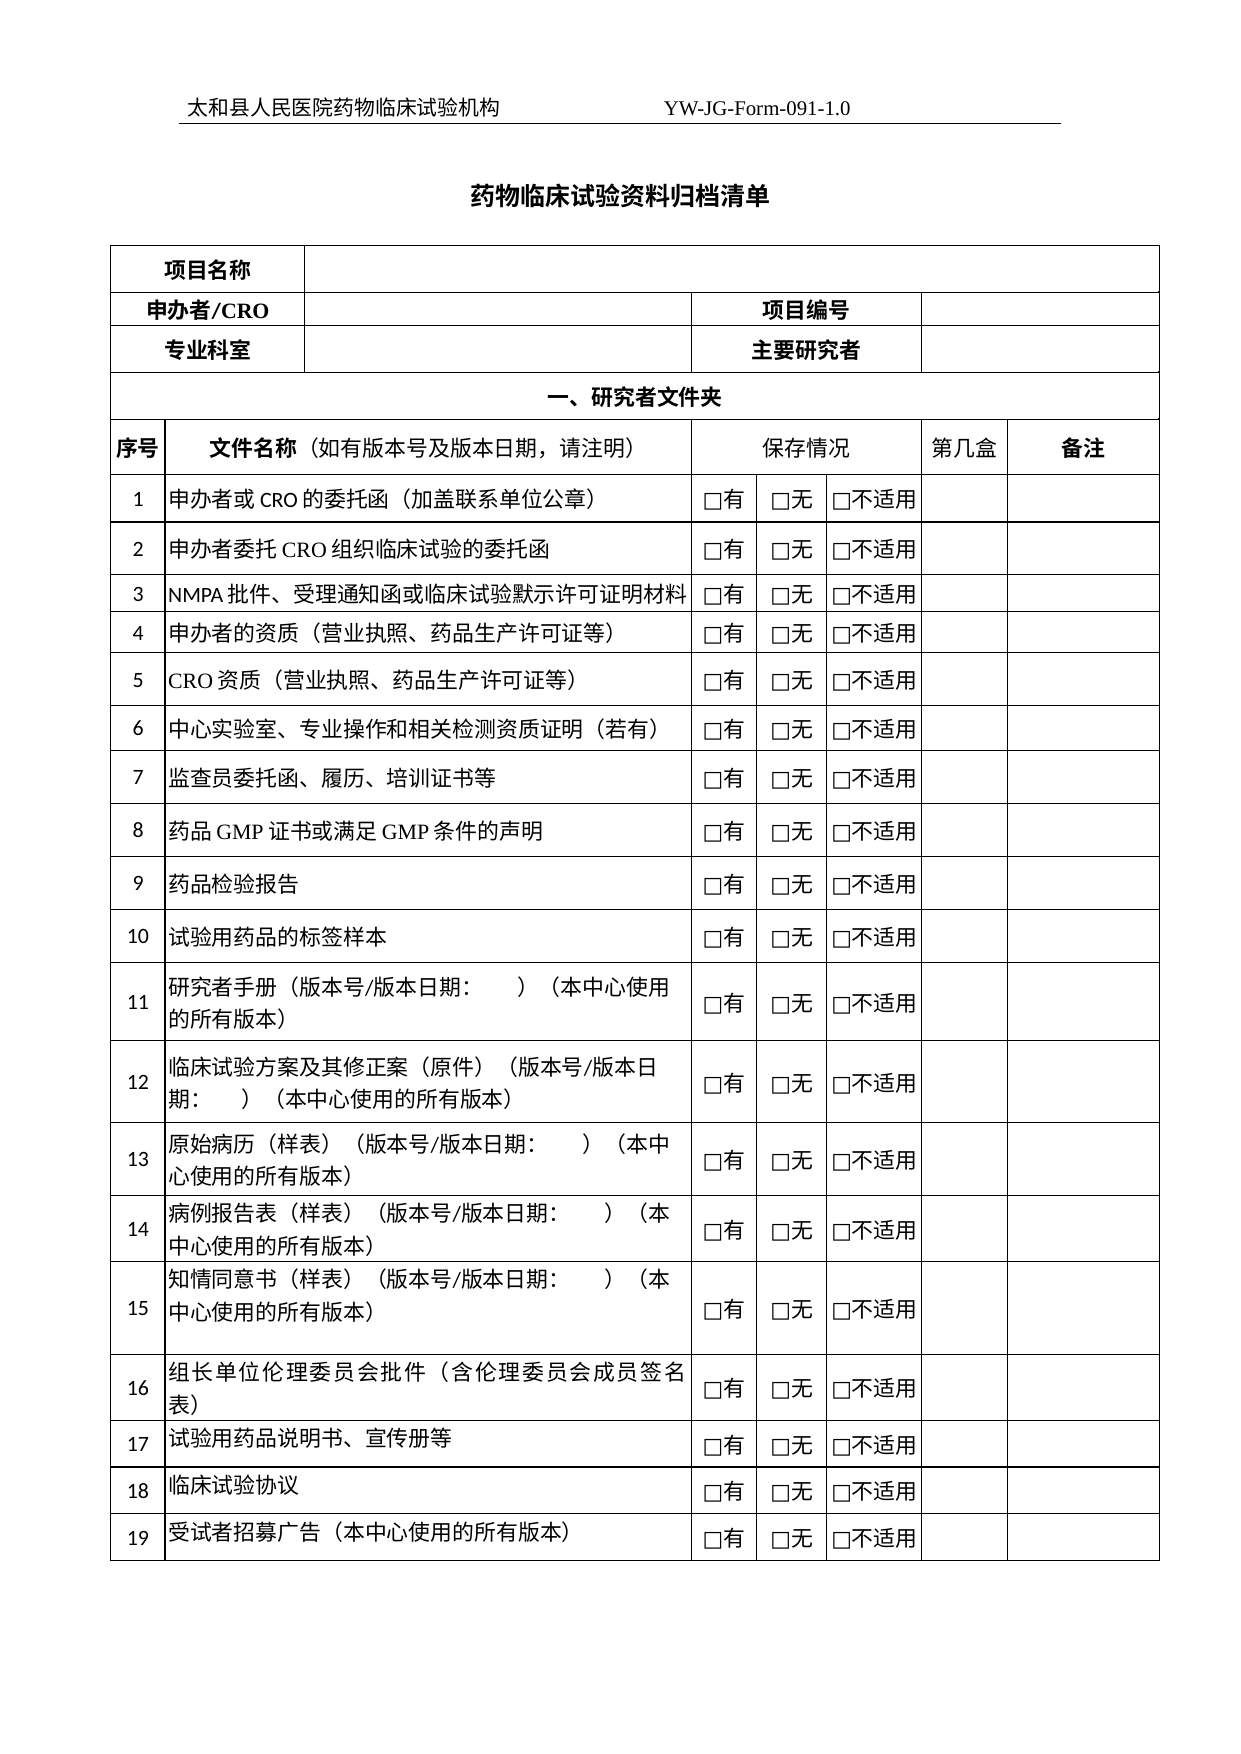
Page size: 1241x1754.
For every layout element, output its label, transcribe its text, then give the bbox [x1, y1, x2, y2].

table_cell □不适用 [827, 1123, 921, 1195]
table_cell [922, 706, 1007, 750]
table_cell □有 [692, 1123, 756, 1195]
table_cell [1008, 1421, 1159, 1466]
table_cell 8 [111, 804, 164, 856]
table_cell 药品检验报告 [166, 857, 691, 909]
table_cell [1008, 804, 1159, 856]
table_cell [922, 1262, 1007, 1354]
table_cell □不适用 [827, 653, 921, 705]
table_cell 13 [111, 1123, 164, 1195]
table_cell [922, 910, 1007, 962]
table_cell [1008, 706, 1159, 750]
table_cell □无 [757, 1196, 826, 1261]
table_cell 18 [111, 1468, 164, 1513]
table_cell [922, 1355, 1007, 1420]
table_cell [1008, 612, 1159, 652]
table_cell □有 [692, 910, 756, 962]
table_cell [922, 523, 1007, 574]
table_cell □不适用 [827, 575, 921, 611]
table_cell 序号 [111, 420, 164, 474]
table_cell 6 [111, 706, 164, 750]
table_cell 10 [111, 910, 164, 962]
table_cell [1008, 910, 1159, 962]
table_cell 申办者/CRO [111, 293, 304, 325]
table_cell □有 [692, 1355, 756, 1420]
table_cell □不适用 [827, 706, 921, 750]
table_cell [1008, 751, 1159, 803]
table_cell [1008, 1123, 1159, 1195]
table_cell 17 [111, 1421, 164, 1466]
table_cell [922, 1041, 1007, 1122]
table_cell 一、研究者文件夹 [111, 373, 1159, 419]
table_cell [305, 326, 691, 372]
table_cell □不适用 [827, 1468, 921, 1513]
table_cell □无 [757, 1262, 826, 1354]
table_cell □无 [757, 963, 826, 1040]
table_cell □有 [692, 804, 756, 856]
table_cell □不适用 [827, 1514, 921, 1560]
table_cell 原始病历（样表）（版本号/版本日期： ）（本中心使用的所有版本） [166, 1123, 691, 1195]
table_cell □有 [692, 963, 756, 1040]
table_header 项目名称 [111, 246, 304, 292]
table_cell [1008, 1468, 1159, 1513]
table_cell 15 [111, 1262, 164, 1354]
table_cell [305, 293, 691, 325]
table_cell □不适用 [827, 1355, 921, 1420]
table_cell □不适用 [827, 475, 921, 521]
table_cell □无 [757, 1355, 826, 1420]
table_cell 4 [111, 612, 164, 652]
table_cell [922, 1421, 1007, 1466]
table_cell [922, 575, 1007, 611]
table_cell □无 [757, 523, 826, 574]
table_cell □不适用 [827, 751, 921, 803]
table_cell NMPA批件、受理通知函或临床试验默示许可证明材料 [166, 575, 691, 611]
table_cell □有 [692, 1041, 756, 1122]
table_cell [1008, 653, 1159, 705]
table_cell □有 [692, 475, 756, 521]
table_cell [922, 293, 1159, 325]
table_cell 1 [111, 475, 164, 521]
table_cell □无 [757, 857, 826, 909]
table_cell □无 [757, 612, 826, 652]
table_cell 申办者或CRO的委托函（加盖联系单位公章） [166, 475, 691, 521]
table_cell □有 [692, 612, 756, 652]
table_cell 临床试验方案及其修正案（原件）（版本号/版本日期： ）（本中心使用的所有版本） [166, 1041, 691, 1122]
table_cell 19 [111, 1514, 164, 1560]
table_cell [1008, 1041, 1159, 1122]
table_cell □无 [757, 1514, 826, 1560]
table_cell □有 [692, 751, 756, 803]
table_cell 2 [111, 523, 164, 574]
table_cell [1008, 523, 1159, 574]
table_cell □不适用 [827, 963, 921, 1040]
table_cell [1008, 1355, 1159, 1420]
table_cell [922, 1468, 1007, 1513]
table_cell 受试者招募广告（本中心使用的所有版本） [166, 1514, 691, 1560]
table_cell □有 [692, 857, 756, 909]
table_cell [1008, 1196, 1159, 1261]
table_cell □无 [757, 910, 826, 962]
table_cell □有 [692, 1421, 756, 1466]
table_cell [922, 475, 1007, 521]
table_cell □不适用 [827, 857, 921, 909]
table_cell 16 [111, 1355, 164, 1420]
table_cell □无 [757, 653, 826, 705]
table_cell 组长单位伦理委员会批件（含伦理委员会成员签名表） [166, 1355, 691, 1420]
table_cell 11 [111, 963, 164, 1040]
table_cell □有 [692, 1468, 756, 1513]
table_cell □无 [757, 706, 826, 750]
table_cell [1008, 1514, 1159, 1560]
table_cell □无 [757, 475, 826, 521]
table_cell [922, 857, 1007, 909]
table_cell [1008, 857, 1159, 909]
table_cell [922, 751, 1007, 803]
table_cell □不适用 [827, 612, 921, 652]
table_cell [922, 1123, 1007, 1195]
table_cell □无 [757, 1421, 826, 1466]
table_cell □无 [757, 1468, 826, 1513]
table_cell 5 [111, 653, 164, 705]
table_cell [1008, 475, 1159, 521]
table_cell 知情同意书（样表）（版本号/版本日期： ）（本中心使用的所有版本） [166, 1262, 691, 1354]
table_cell □不适用 [827, 1421, 921, 1466]
table_cell 药品GMP证书或满足GMP条件的声明 [166, 804, 691, 856]
table_cell 3 [111, 575, 164, 611]
table_cell 文件名称（如有版本号及版本日期，请注明） [166, 420, 691, 474]
table_cell [922, 326, 1159, 372]
table_cell □有 [692, 706, 756, 750]
table_cell 病例报告表（样表）（版本号/版本日期： ）（本中心使用的所有版本） [166, 1196, 691, 1261]
table_cell [922, 1514, 1007, 1560]
table_cell □不适用 [827, 1262, 921, 1354]
table_cell CRO资质（营业执照、药品生产许可证等） [166, 653, 691, 705]
table_cell 9 [111, 857, 164, 909]
table_cell □无 [757, 804, 826, 856]
table_cell □有 [692, 1514, 756, 1560]
table_cell 项目编号 [692, 293, 921, 325]
table_cell □不适用 [827, 1041, 921, 1122]
table_cell 7 [111, 751, 164, 803]
table_cell 申办者委托CRO组织临床试验的委托函 [166, 523, 691, 574]
table_cell 试验用药品说明书、宣传册等 [166, 1421, 691, 1466]
table_cell □不适用 [827, 523, 921, 574]
table_cell 保存情况 [692, 420, 921, 474]
table_cell 12 [111, 1041, 164, 1122]
table_cell □有 [692, 575, 756, 611]
text 药物临床试验资料归档清单 [187, 162, 1053, 227]
table_cell □不适用 [827, 804, 921, 856]
table_cell [1008, 1262, 1159, 1354]
table_cell □有 [692, 653, 756, 705]
table_cell 14 [111, 1196, 164, 1261]
table_cell □无 [757, 1123, 826, 1195]
table_cell [1008, 963, 1159, 1040]
table_cell □有 [692, 1196, 756, 1261]
table_cell [922, 963, 1007, 1040]
table_cell [922, 804, 1007, 856]
table_cell 研究者手册（版本号/版本日期： ）（本中心使用的所有版本） [166, 963, 691, 1040]
table_cell [922, 1196, 1007, 1261]
table_cell 备注 [1008, 420, 1159, 474]
table_cell □无 [757, 1041, 826, 1122]
table_cell 专业科室 [111, 326, 304, 372]
table_cell □无 [757, 751, 826, 803]
table_cell 试验用药品的标签样本 [166, 910, 691, 962]
table_cell □不适用 [827, 1196, 921, 1261]
table_cell 临床试验协议 [166, 1468, 691, 1513]
table_cell □有 [692, 1262, 756, 1354]
table_cell [1008, 575, 1159, 611]
table_cell □有 [692, 523, 756, 574]
table_cell □不适用 [827, 910, 921, 962]
table_cell 监查员委托函、履历、培训证书等 [166, 751, 691, 803]
table_header [305, 246, 1159, 292]
table_cell 中心实验室、专业操作和相关检测资质证明（若有） [166, 706, 691, 750]
table_cell 主要研究者 [692, 326, 921, 372]
table_cell [922, 653, 1007, 705]
table_cell 申办者的资质（营业执照、药品生产许可证等） [166, 612, 691, 652]
table_cell 第几盒 [922, 420, 1007, 474]
table_cell □无 [757, 575, 826, 611]
table_cell [922, 612, 1007, 652]
